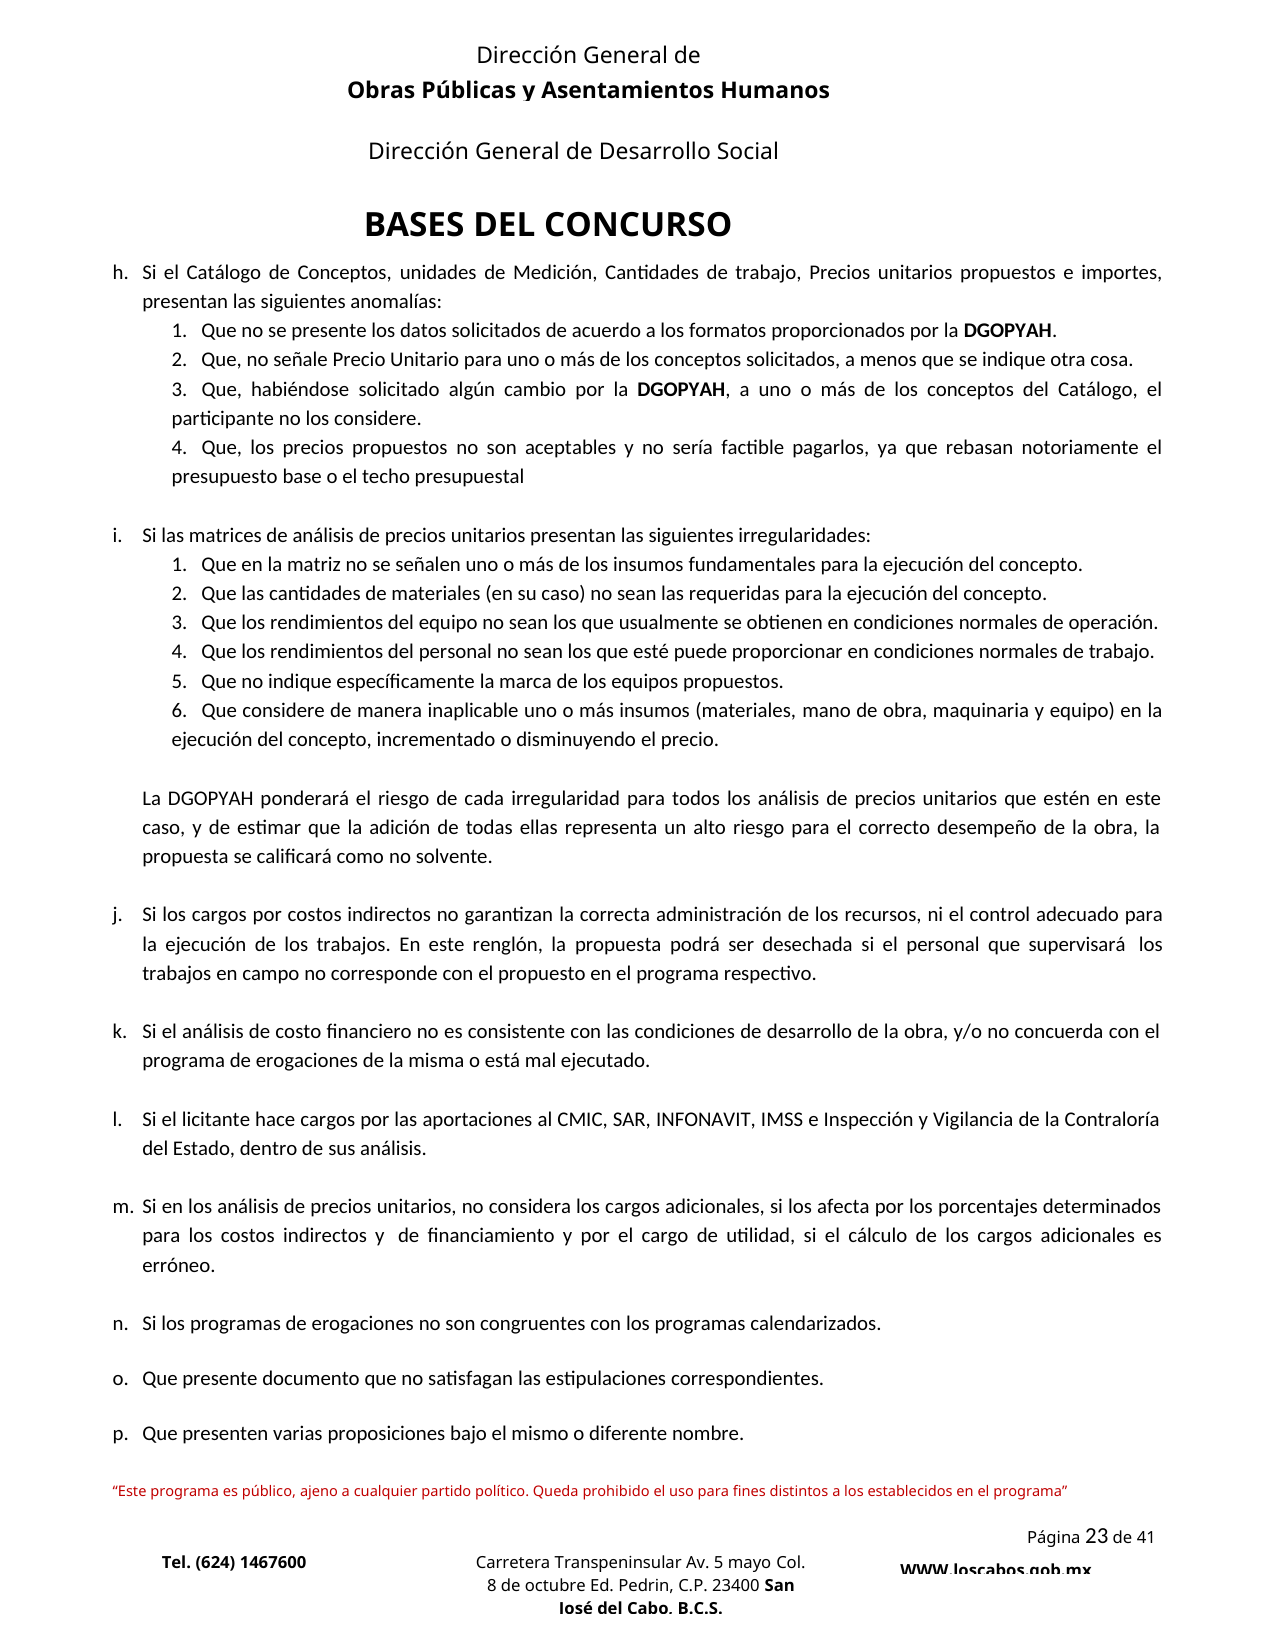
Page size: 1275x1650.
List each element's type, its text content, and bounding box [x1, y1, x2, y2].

list Que, no señale Precio Unitario para uno o más de los conceptos solicitados, a menos que se indique otra cosa. [171, 347, 1223, 372]
list Que no se presente los datos solicitados de acuerdo a los formatos proporcionados por la DGOPYAH. [171, 317, 1223, 343]
list Que considere de manera inaplicable uno o más insumos (materiales, mano de obra, maquinaria y equipo) en la ejecución del concepto, incrementado o disminuyendo el precio. [171, 697, 1162, 752]
list Si los programas de erogaciones no son congruentes con los programas calendarizados. [112, 1310, 1223, 1336]
list Que las cantidades de materiales (en su caso) no sean las requeridas para la ejecución del concepto. [171, 580, 1223, 606]
text La DGOPYAH ponderará el riesgo de cada irregularidad para todos los análisis de precios unitarios que estén en este caso, y de estimar que la adición de todas ellas representa un alto riesgo para el correcto desempeño de la obra, la propuesta se calificará como no solvente. [142, 785, 1163, 868]
list Si el Catálogo de Conceptos, unidades de Medición, Cantidades de trabajo, Precios unitarios propuestos e importes, presentan las siguientes anomalías: [112, 259, 1163, 313]
list Que, los precios propuestos no son aceptables y no sería factible pagarlos, ya que rebasan notoriamente el presupuesto base o el techo presupuestal [171, 434, 1163, 489]
list Que en la matriz no se señalen uno o más de los insumos fundamentales para la ejecución del concepto. [171, 551, 1223, 576]
list Que, habiéndose solicitado algún cambio por la DGOPYAH, a uno o más de los conceptos del Catálogo, el participante no los considere. [171, 376, 1162, 430]
list Si los cargos por costos indirectos no garantizan la correcta administración de los recursos, ni el control adecuado para la ejecución de los trabajos. En este renglón, la propuesta podrá ser desechada si el personal que supervisará los trabajos en campo no corresponde con el propuesto en el programa respectivo. [112, 902, 1163, 985]
list Que los rendimientos del equipo no sean los que usualmente se obtienen en condiciones normales de operación. [171, 609, 1223, 635]
list Si el licitante hace cargos por las aportaciones al CMIC, SAR, INFONAVIT, IMSS e Inspección y Vigilancia de la Contraloría del Estado, dentro de sus análisis. [112, 1106, 1162, 1160]
list Que presente documento que no satisfagan las estipulaciones correspondientes. [112, 1365, 1223, 1391]
list Si en los análisis de precios unitarios, no considera los cargos adicionales, si los afecta por los porcentajes determinados para los costos indirectos y de financiamiento y por el cargo de utilidad, si el cálculo de los cargos adicionales es erróneo. [112, 1193, 1163, 1277]
list Si el análisis de costo financiero no es consistente con las condiciones de desarrollo de la obra, y/o no concuerda con el programa de erogaciones de la misma o está mal ejecutado. [112, 1018, 1163, 1073]
list Si las matrices de análisis de precios unitarios presentan las siguientes irregularidades: [112, 522, 1223, 547]
list Que presenten varias proposiciones bajo el mismo o diferente nombre. [112, 1420, 1223, 1445]
list Que los rendimientos del personal no sean los que esté puede proporcionar en condiciones normales de trabajo. [171, 639, 1223, 664]
list Que no indique específicamente la marca de los equipos propuestos. [171, 668, 1223, 693]
